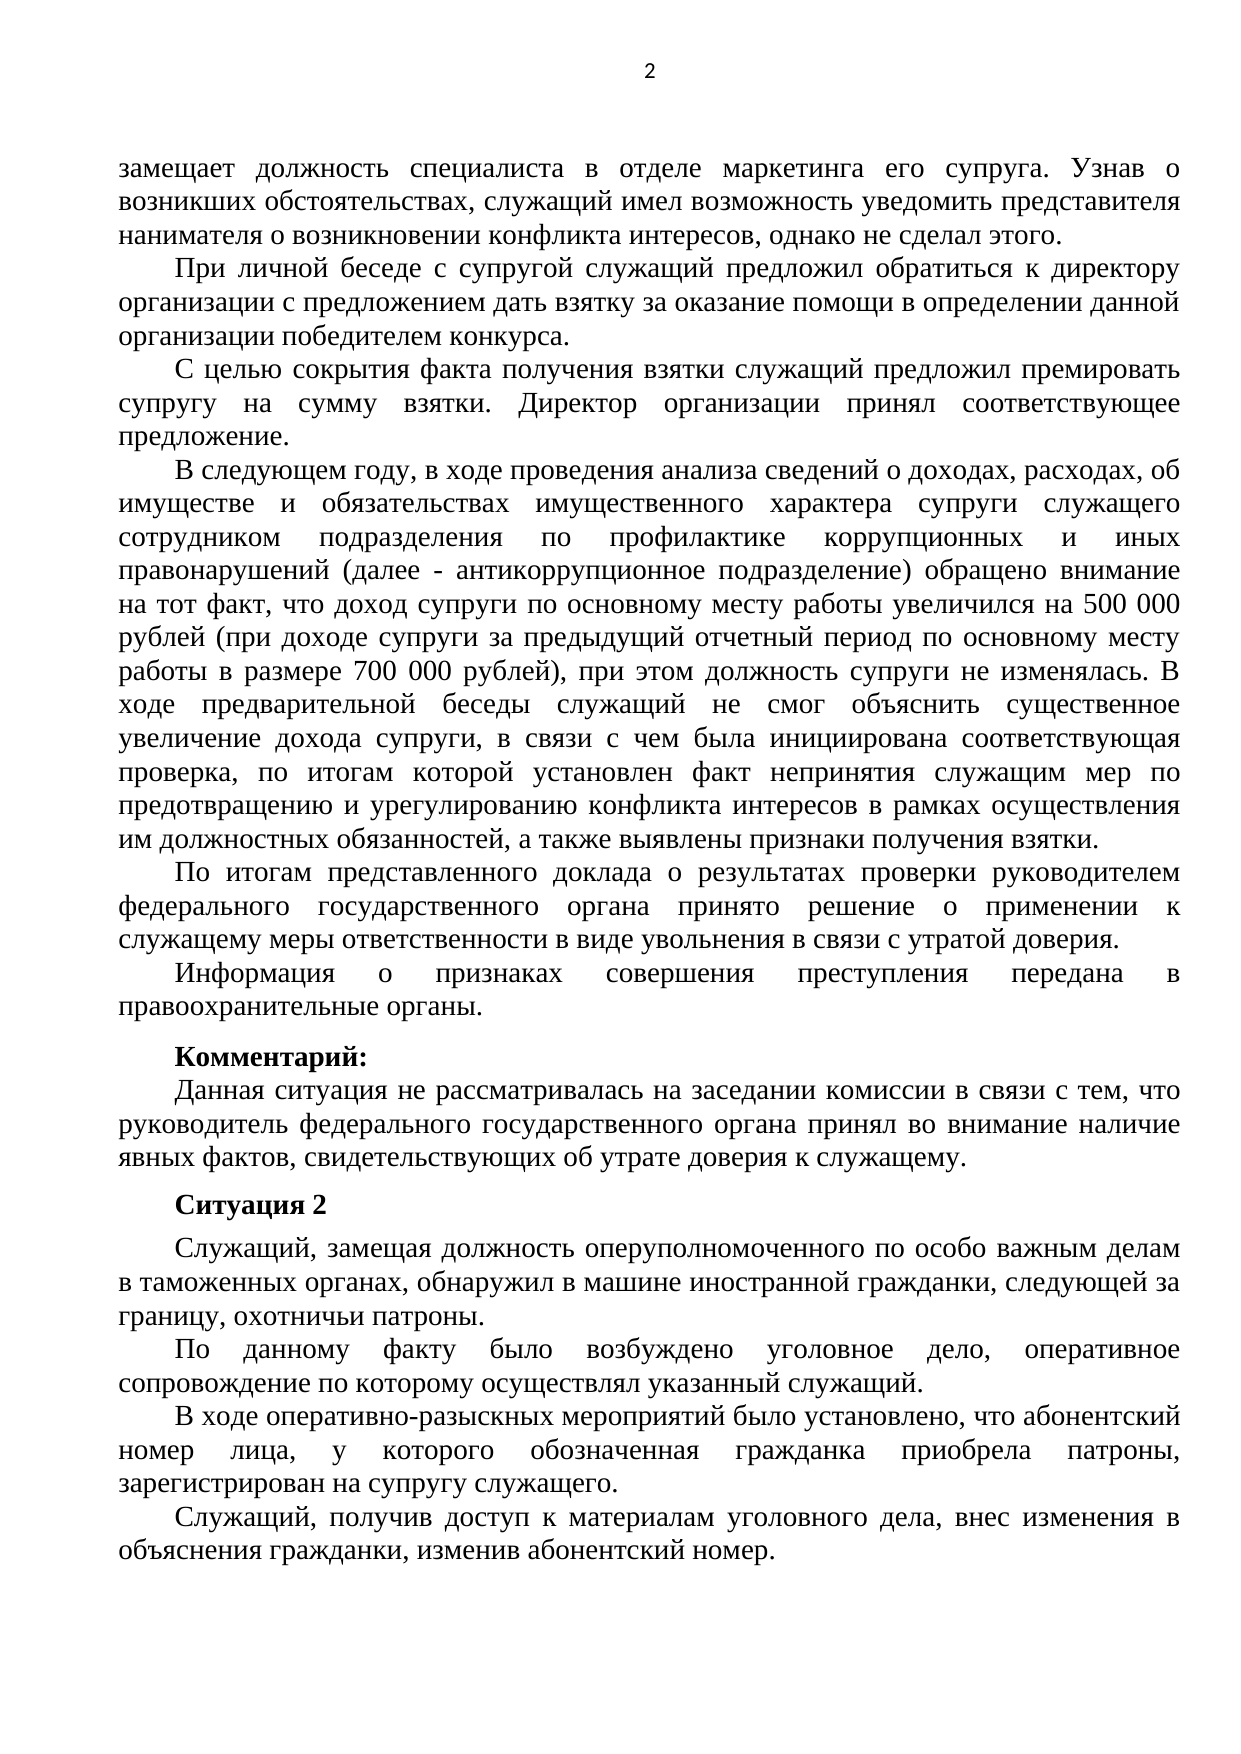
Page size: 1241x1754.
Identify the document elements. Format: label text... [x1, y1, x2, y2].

text В ходе оперативно-разыскных мероприятий было установлено, что абонентский номер лица, у которого обозначенная гражданка приобрела патроны, зарегистрирован на супругу служащего. [118, 1398, 1181, 1499]
text По итогам представленного доклада о результатах проверки руководителем федерального государственного органа принято решение о применении к служащему меры ответственности в виде увольнения в связи с утратой доверия. [118, 854, 1181, 955]
text По данному факту было возбуждено уголовное дело, оперативное сопровождение по которому осуществлял указанный служащий. [118, 1331, 1181, 1398]
text В следующем году, в ходе проведения анализа сведений о доходах, расходах, об имуществе и обязательствах имущественного характера супруги служащего сотрудником подразделения по профилактике коррупционных и иных правонарушений (далее - антикоррупционное подразделение) обращено внимание на тот факт, что доход супруги по основному месту работы увеличился на 500 000 рублей (при доходе супруги за предыдущий отчетный период по основному месту работы в размере 700 000 рублей), при этом должность супруги не изменялась. В ходе предварительной беседы служащий не смог объяснить существенное увеличение дохода супруги, в связи с чем была инициирована соответствующая проверка, по итогам которой установлен факт непринятия служащим мер по предотвращению и урегулированию конфликта интересов в рамках осуществления им должностных обязанностей, а также выявлены признаки получения взятки. [118, 452, 1181, 854]
text Служащий, получив доступ к материалам уголовного дела, внес изменения в объяснения гражданки, изменив абонентский номер. [118, 1499, 1181, 1566]
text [118, 150, 1181, 251]
text С целью сокрытия факта получения взятки служащий предложил премировать супругу на сумму взятки. Директор организации принял соответствующее предложение. [118, 351, 1181, 452]
text Комментарий: [118, 1039, 1181, 1072]
text При личной беседе с супругой служащий предложил обратиться к директору организации с предложением дать взятку за оказание помощи в определении данной организации победителем конкурса. [118, 251, 1181, 351]
text Информация о признаках совершения преступления передана в правоохранительные органы. [118, 955, 1181, 1022]
text Служащий, замещая должность оперуполномоченного по особо важным делам в таможенных органах, обнаружил в машине иностранной гражданки, следующей за границу, охотничьи патроны. [118, 1231, 1181, 1331]
text Данная ситуация не рассматривалась на заседании комиссии в связи с тем, что руководитель федерального государственного органа принял во внимание наличие явных фактов, свидетельствующих об утрате доверия к служащему. [118, 1072, 1181, 1173]
text Ситуация 2 [118, 1187, 1181, 1221]
